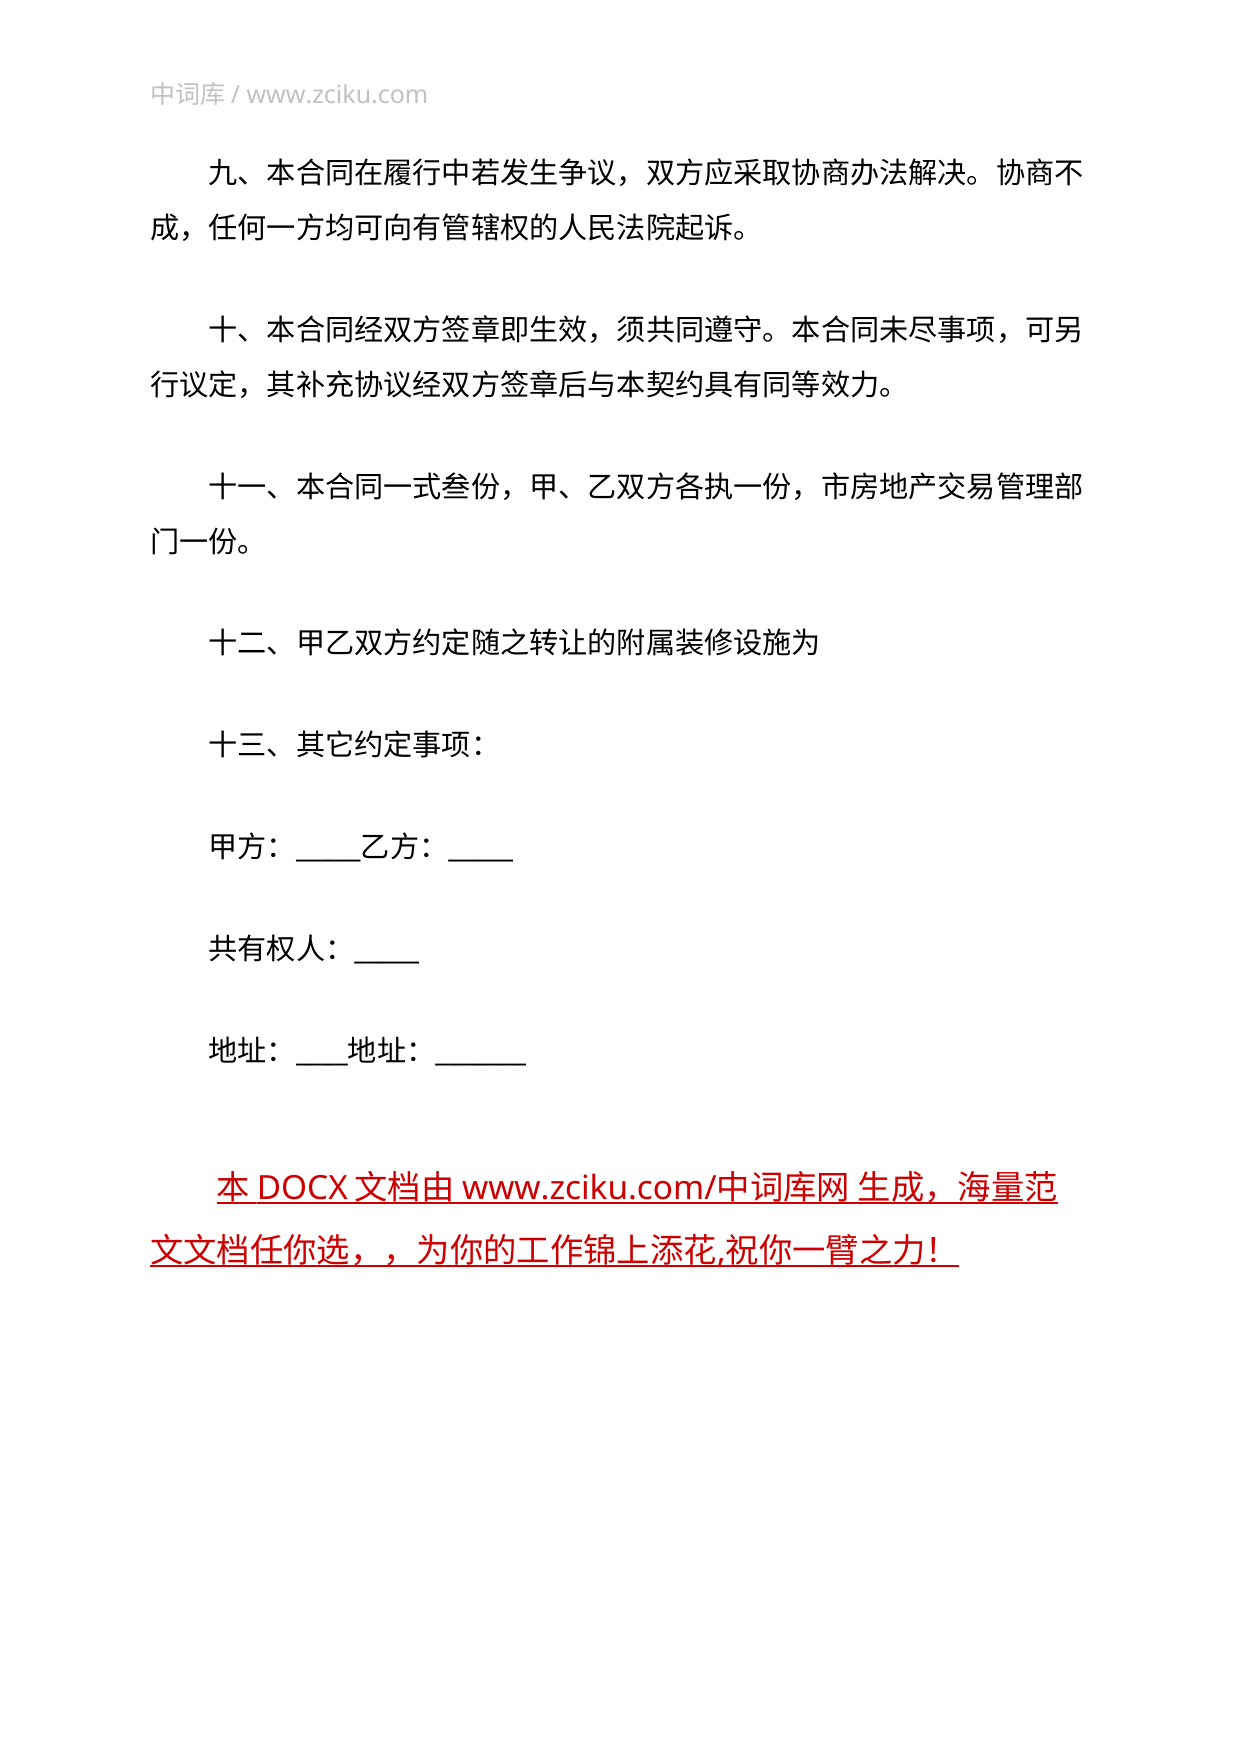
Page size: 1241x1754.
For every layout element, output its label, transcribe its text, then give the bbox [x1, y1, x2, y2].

text 九、本合同在履行中若发生争议，双方应采取协商办法解决。协商不成，任何一方均可向有管辖权的人民法院起诉。 [150, 150, 1090, 247]
text 甲方：_____乙方：_____ [150, 823, 1090, 866]
text 本DOCX文档由 www.zciku.com/中词库网 生成，海量范文文档任你选，，为你的工作锦上添花,祝你一臂之力！ [150, 1161, 1090, 1272]
text 十、本合同经双方签章即生效，须共同遵守。本合同未尽事项，可另行议定，其补充协议经双方签章后与本契约具有同等效力。 [150, 307, 1090, 404]
text 十二、甲乙双方约定随之转让的附属装修设施为 [150, 620, 1090, 662]
text 十三、其它约定事项： [150, 722, 1090, 764]
text 共有权人：_____ [150, 926, 1090, 968]
text 十一、本合同一式叁份，甲、乙双方各执一份，市房地产交易管理部门一份。 [150, 463, 1090, 561]
text 地址：____地址：_______ [150, 1027, 1090, 1070]
